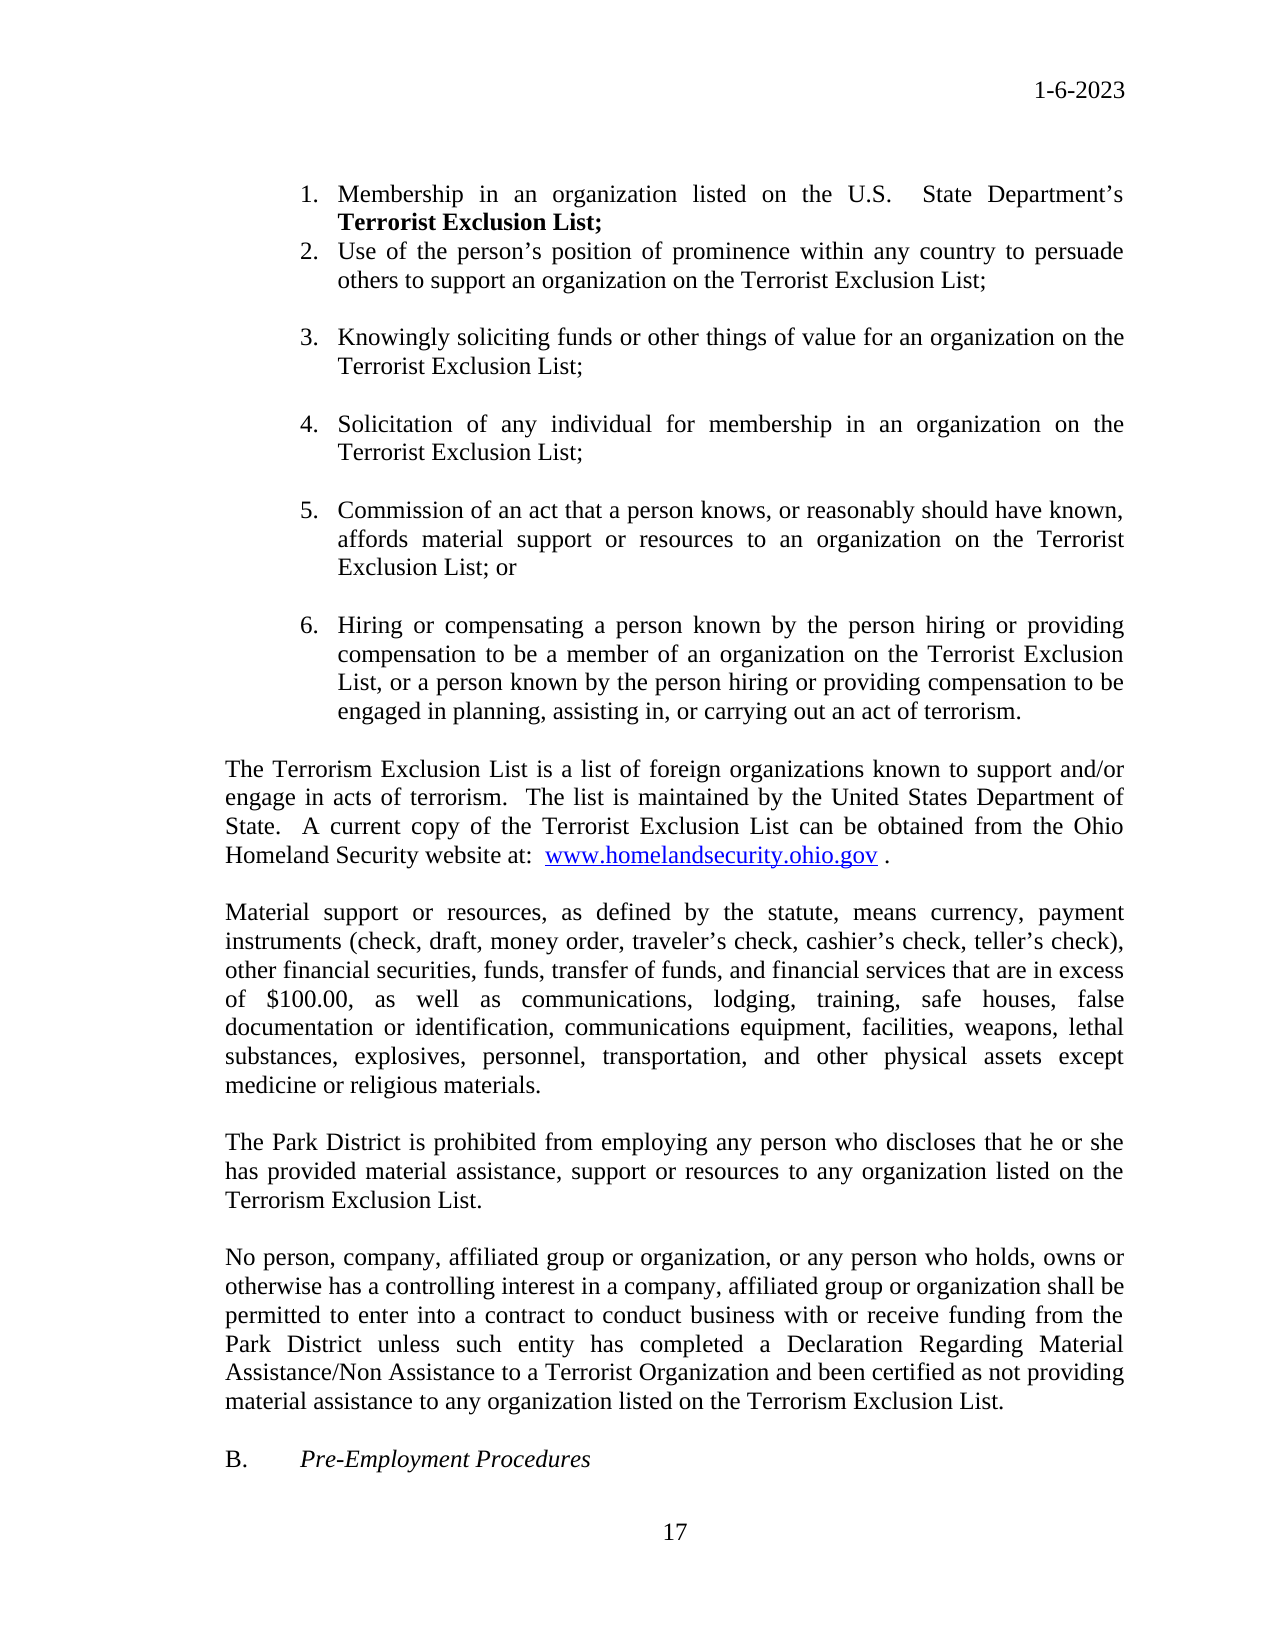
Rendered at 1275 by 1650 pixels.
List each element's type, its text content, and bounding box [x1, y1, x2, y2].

text B. Pre-Employment Procedures [225, 1444, 1125, 1472]
list Commission of an act that a person knows, or reasonably should have known, affords material support or resources to an organization on the Terrorist Exclusion List; or [300, 495, 1125, 581]
list Knowingly soliciting funds or other things of value for an organization on the Terrorist Exclusion List; [300, 322, 1125, 380]
text The Terrorism Exclusion List is a list of foreign organizations known to support and/or engage in acts of terrorism. The list is maintained by the United States Department of State. A current copy of the Terrorist Exclusion List can be obtained from the Ohio Homeland Security website at: www.homelandsecurity.ohio.gov . [150, 754, 1125, 869]
list Membership in an organization listed on the U.S. State Department’s Terrorist Exclusion List; [300, 179, 1125, 236]
list Solicitation of any individual for membership in an organization on the Terrorist Exclusion List; [300, 409, 1125, 466]
list Use of the person’s position of prominence within any country to persuade others to support an organization on the Terrorist Exclusion List; [300, 236, 1125, 294]
text Material support or resources, as defined by the statute, means currency, payment instruments (check, draft, money order, traveler’s check, cashier’s check, teller’s check), other financial securities, funds, transfer of funds, and financial services that are in excess of $100.00, as well as communications, lodging, training, safe houses, false documentation or identification, communications equipment, facilities, weapons, lethal substances, explosives, personnel, transportation, and other physical assets except medicine or religious materials. [150, 897, 1125, 1099]
list Hiring or compensating a person known by the person hiring or providing compensation to be a member of an organization on the Terrorist Exclusion List, or a person known by the person hiring or providing compensation to be engaged in planning, assisting in, or carrying out an act of terrorism. [300, 610, 1125, 725]
text No person, company, affiliated group or organization, or any person who holds, owns or otherwise has a controlling interest in a company, affiliated group or organization shall be permitted to enter into a contract to conduct business with or receive funding from the Park District unless such entity has completed a Declaration Regarding Material Assistance/Non Assistance to a Terrorist Organization and been certified as not providing material assistance to any organization listed on the Terrorism Exclusion List. [150, 1242, 1125, 1415]
text The Park District is prohibited from employing any person who discloses that he or she has provided material assistance, support or resources to any organization listed on the Terrorism Exclusion List. [150, 1127, 1125, 1214]
